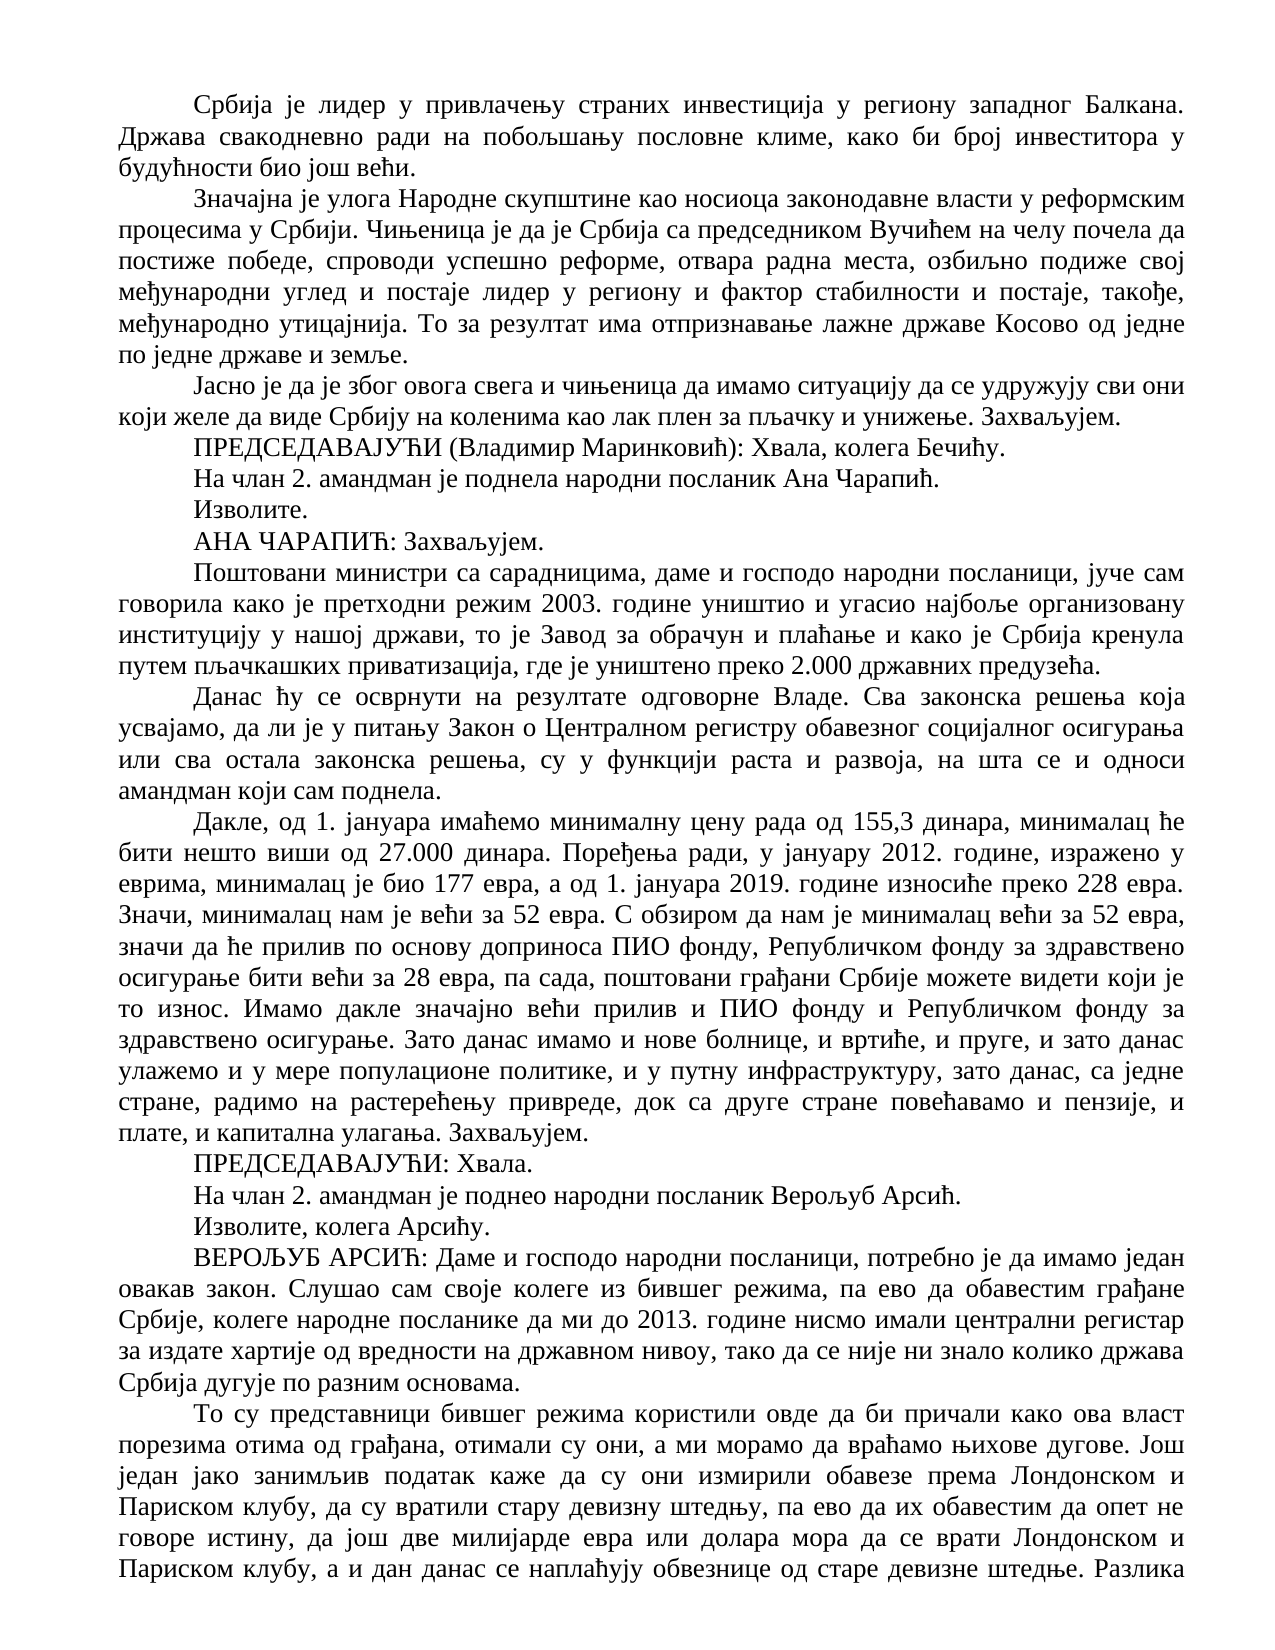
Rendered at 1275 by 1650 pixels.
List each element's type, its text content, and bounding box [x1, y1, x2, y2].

text Србија је лидер у привлачењу страних инвестиција у региону западног Балкана. Држава свакодневно ради на побољшању пословне климе, како би број инвеститора у будућности био још већи. [118, 89, 1186, 182]
text Јасно је да је због овога свега и чињеница да имамо ситуацију да се удружују сви они који желе да виде Србију на коленима као лак плен за пљачку и унижење. Захваљујем. [118, 369, 1186, 431]
text Данас ћу се осврнути на резултате одговорне Владе. Сва законска решења која усвајамо, да ли је у питању Закон о Централном регистру обавезног социјалног осигурања или сва остала законска решења, су у функцији раста и развоја, на шта се и односи амандман који сам поднела. [118, 680, 1186, 805]
text Поштовани министри са сарадницима, даме и господо народни посланици, јуче сам говорила како је претходни режим 2003. године уништио и угасио најбоље организовану институцију у нашој држави, то је Завод за обрачун и плаћање и како је Србија кренула путем пљачкашких приватизација, где је уништено преко 2.000 државних предузећа. [118, 556, 1186, 680]
text Значајна је улога Народне скупштине као носиоца законодавне власти у реформским процесима у Србији. Чињеница је да је Србија са председником Вучићем на челу почела да постиже победе, спроводи успешно реформе, отвара радна места, озбиљно подиже свој међународни углед и постаје лидер у региону и фактор стабилности и постаје, такође, међународно утицајнија. То за резултат има отпризнавање лажне државе Косово од једне по једне државе и земље. [118, 182, 1186, 369]
text ВЕРОЉУБ АРСИЋ: Даме и господо народни посланици, потребно је да имамо један овакав закон. Слушао сам своје колеге из бившег режима, па ево да обавестим грађане Србије, колеге народне посланике да ми до 2013. године нисмо имали централни регистар за издате хартије од вредности на државном нивоу, тако да се није ни знало колико држава Србија дугује по разним основама. [118, 1241, 1186, 1397]
text Изволите. [118, 493, 1186, 525]
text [118, 1397, 1186, 1584]
text АНА ЧАРАПИЋ: Захваљујем. [118, 525, 1186, 556]
text ПРЕДСЕДАВАЈУЋИ: Хвала. [118, 1148, 1186, 1179]
text ПРЕДСЕДАВАЈУЋИ (Владимир Маринковић): Хвала, колега Бечићу. [118, 431, 1186, 462]
text Дакле, од 1. јануара имаћемо минималну цену рада од 155,3 динара, минималац ће бити нешто виши од 27.000 динара. Поређења ради, у јануару 2012. године, изражено у еврима, минималац је био 177 евра, а од 1. јануара 2019. године износиће преко 228 евра. Значи, минималац нам је већи за 52 евра. С обзиром да нам је минималац већи за 52 евра, значи да ће прилив по основу доприноса ПИО фонду, Републичком фонду за здравствено осигурање бити већи за 28 евра, па сада, поштовани грађани Србије можете видети који је то износ. Имамо дакле значајно већи прилив и ПИО фонду и Републичком фонду за здравствено осигурање. Зато данас имамо и нове болнице, и вртиће, и пруге, и зато данас улажемо и у мере популационе политике, и у путну инфраструктуру, зато данас, са једне стране, радимо на растерећењу привреде, док са друге стране повећавамо и пензије, и плате, и капитална улагања. Захваљујем. [118, 805, 1186, 1148]
text Изволите, колега Арсићу. [118, 1210, 1186, 1241]
text На члан 2. амандман је поднео народни посланик Верољуб Арсић. [118, 1179, 1186, 1210]
text На члан 2. амандман је поднела народни посланик Ана Чарапић. [118, 462, 1186, 493]
